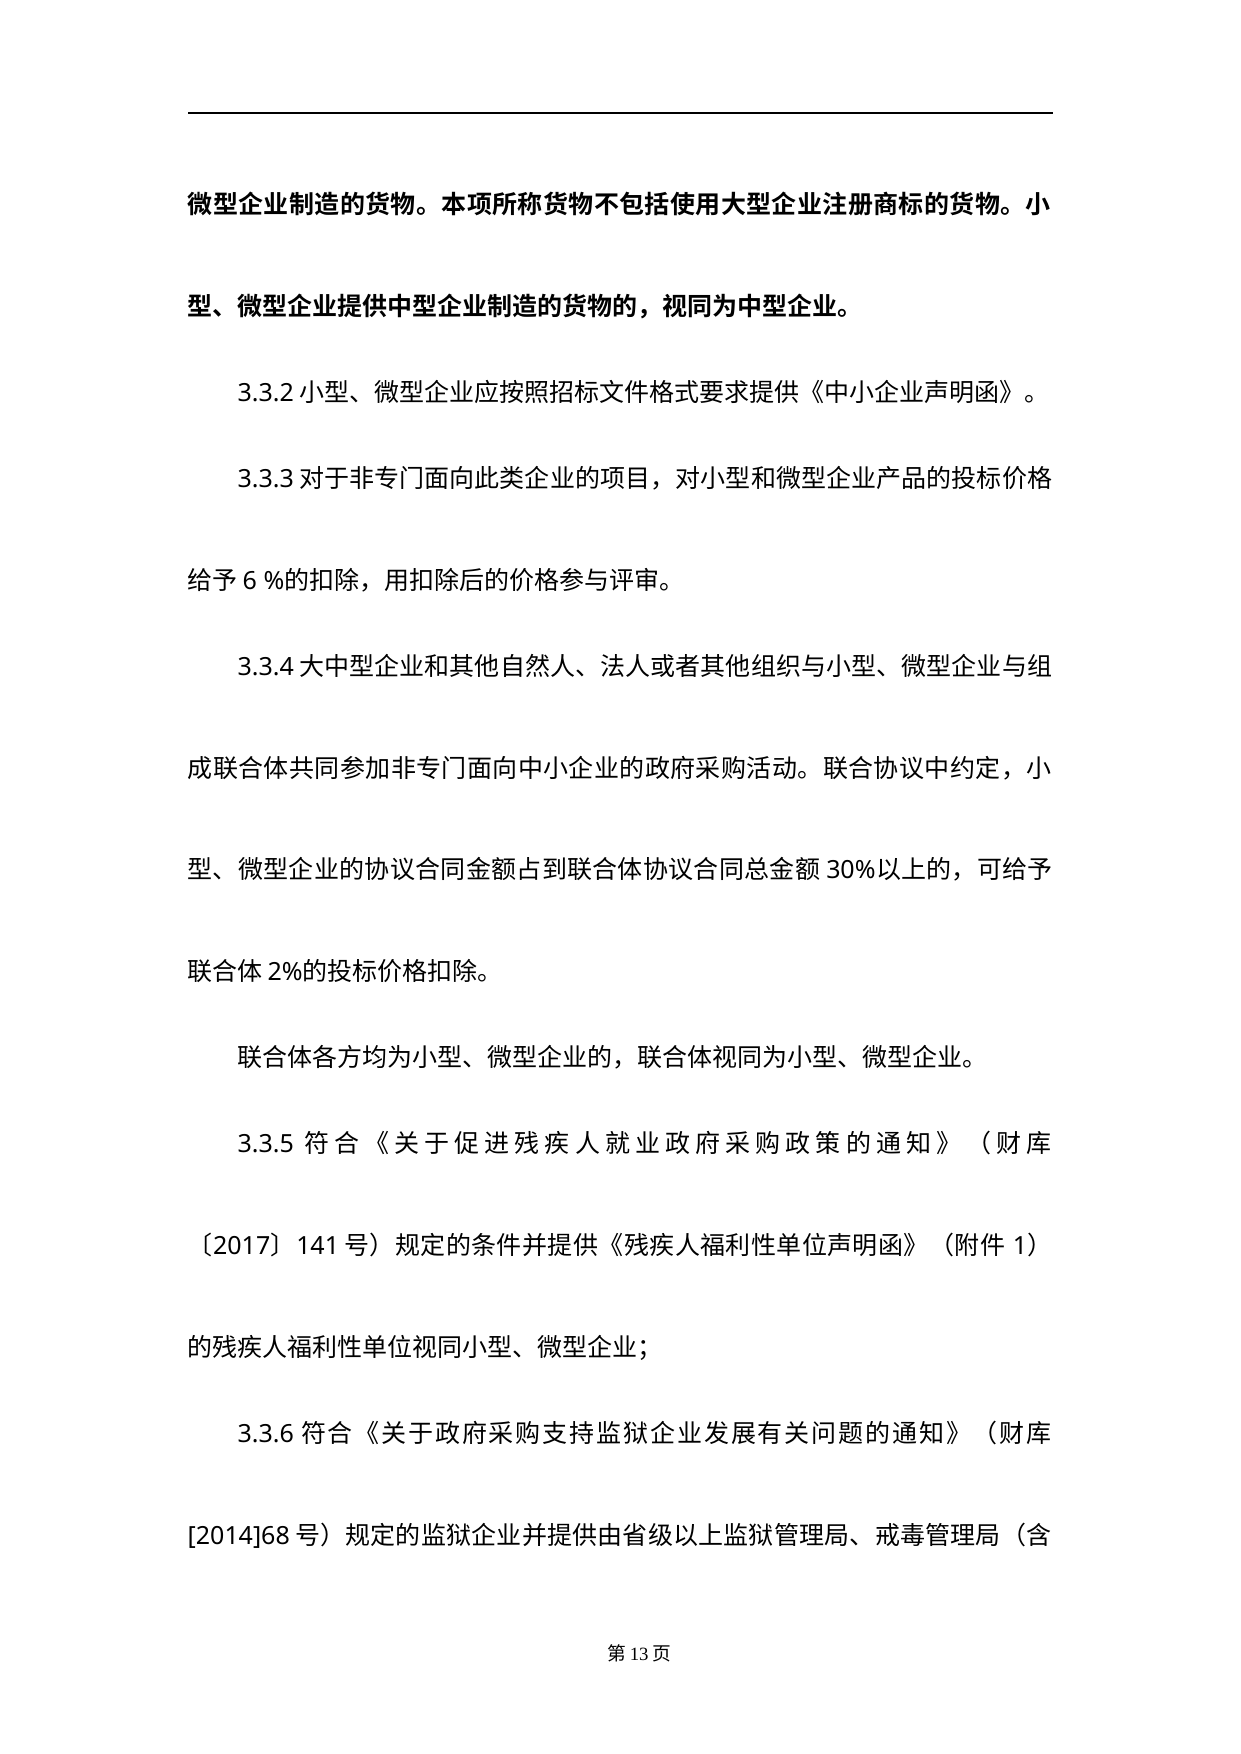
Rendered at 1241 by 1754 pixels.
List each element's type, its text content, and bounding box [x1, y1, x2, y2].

text 3.3.5符合《关于促进残疾人就业政府采购政策的通知》（财库〔2017〕141号）规定的条件并提供《残疾人福利性单位声明函》（附件1）的残疾人福利性单位视同小型、微型企业； [187, 1108, 1053, 1380]
text 联合体各方均为小型、微型企业的，联合体视同为小型、微型企业。 [187, 1022, 1053, 1090]
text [187, 168, 1053, 338]
text 3.3.3对于非专门面向此类企业的项目，对小型和微型企业产品的投标价格给予6 %的扣除，用扣除后的价格参与评审。 [187, 442, 1053, 612]
text 3.3.4大中型企业和其他自然人、法人或者其他组织与小型、微型企业与组成联合体共同参加非专门面向中小企业的政府采购活动。联合协议中约定，小型、微型企业的协议合同金额占到联合体协议合同总金额30%以上的，可给予联合体2%的投标价格扣除。 [187, 630, 1053, 1004]
text 3.3.2小型、微型企业应按照招标文件格式要求提供《中小企业声明函》。 [187, 356, 1053, 424]
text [187, 1398, 1053, 1568]
